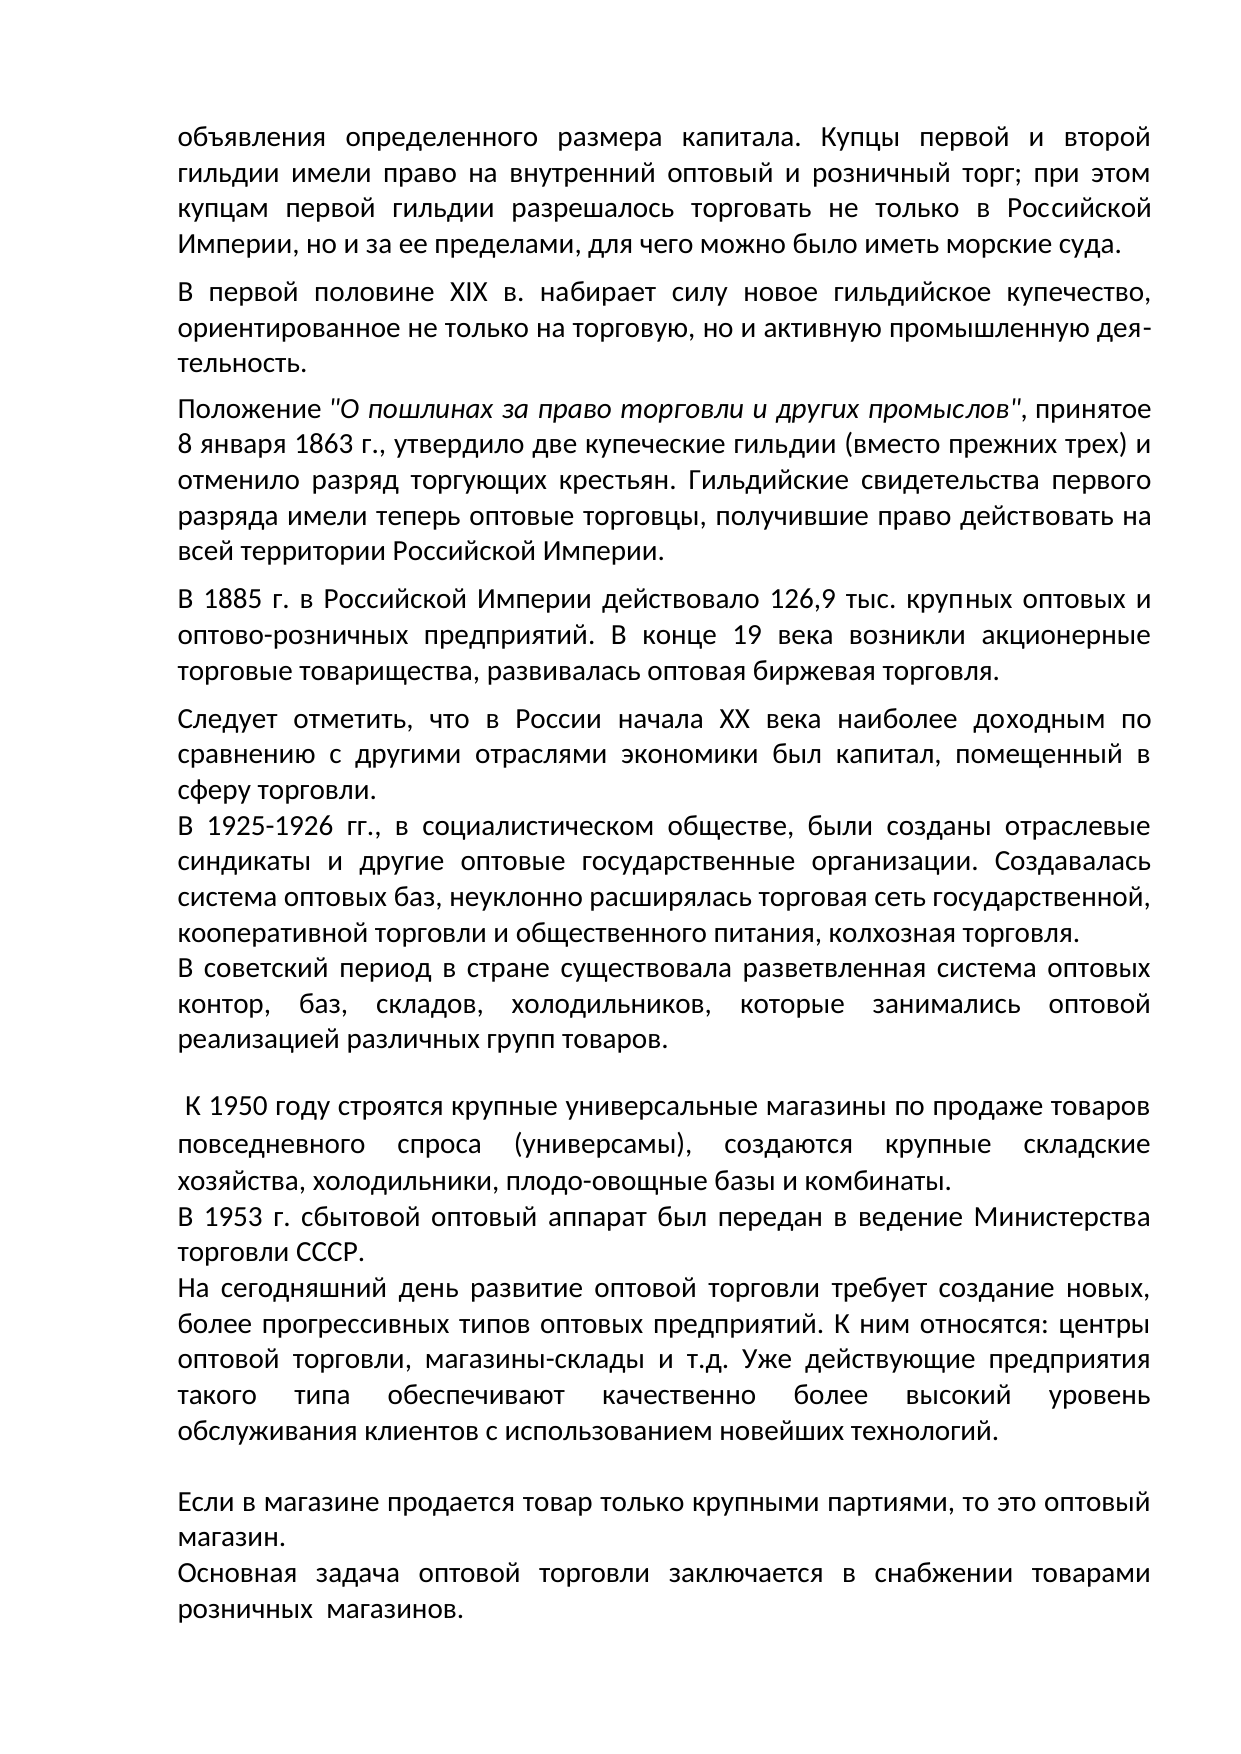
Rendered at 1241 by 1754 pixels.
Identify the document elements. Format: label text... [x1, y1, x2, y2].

text В 1953 г. сбытовой оптовый аппарат был передан в ведение Министерства торговли СССР. [177, 1198, 1152, 1269]
text Следует отметить, что в России начала XX века наиболее доходным по сравнению с другими отраслями экономики был капитал, помещенный в сферу торговли. [177, 700, 1152, 807]
text Положение "О пошлинах за право торговли и других промыслов", принятое 8 января 1863 г., утвердило две купеческие гильдии (вместо прежних трех) и отменило разряд торгующих крестьян. Гильдийские свидетельства первого разряда имели теперь оптовые торговцы, получившие право действовать на всей территории Российской Империи. [177, 390, 1152, 568]
text В советский период в стране существовала разветвленная система оптовых контор, баз, складов, холодильников, которые занимались оптовой реализацией различных групп товаров. [177, 949, 1152, 1056]
text Основная задача оптовой торговли заключается в снабжении товарами розничных магазинов. [177, 1554, 1152, 1625]
text В 1925-1926 гг., в социалистическом обществе, были созданы отраслевые синдикаты и другие оптовые государственные организации. Создавалась система оптовых баз, неуклонно расширялась торговая сеть государственной, кооперативной торговли и общественного питания, колхозная торговля. [177, 807, 1152, 949]
text На сегодняшний день развитие оптовой торговли требует создание новых, более прогрессивных типов оптовых предприятий. К ним относятся: центры оптовой торговли, магазины-склады и т.д. Уже действующие предприятия такого типа обеспечивают качественно более высокий уровень обслуживания клиентов с использованием новейших технологий. [177, 1269, 1152, 1447]
text В 1885 г. в Российской Империи действовало 126,9 тыс. крупных оптовых и оптово-розничных предприятий. В конце 19 века возникли акционерные торговые товарищества, развивалась оптовая биржевая торговля. [177, 581, 1152, 687]
text В первой половине XIX в. набирает силу новое гильдийское купечество, ориентированное не только на торговую, но и активную промышленную деятельность. [177, 273, 1152, 380]
text Если в магазине продается товар только крупными партиями, то это оптовый магазин. [177, 1483, 1152, 1554]
text К 1950 году строятся крупные универсальные магазины по продаже товаров повседневного спроса (универсамы), создаются крупные складские хозяйства, холодильники, плодо-овощные базы и комбинаты. [177, 1085, 1152, 1198]
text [177, 118, 1152, 261]
